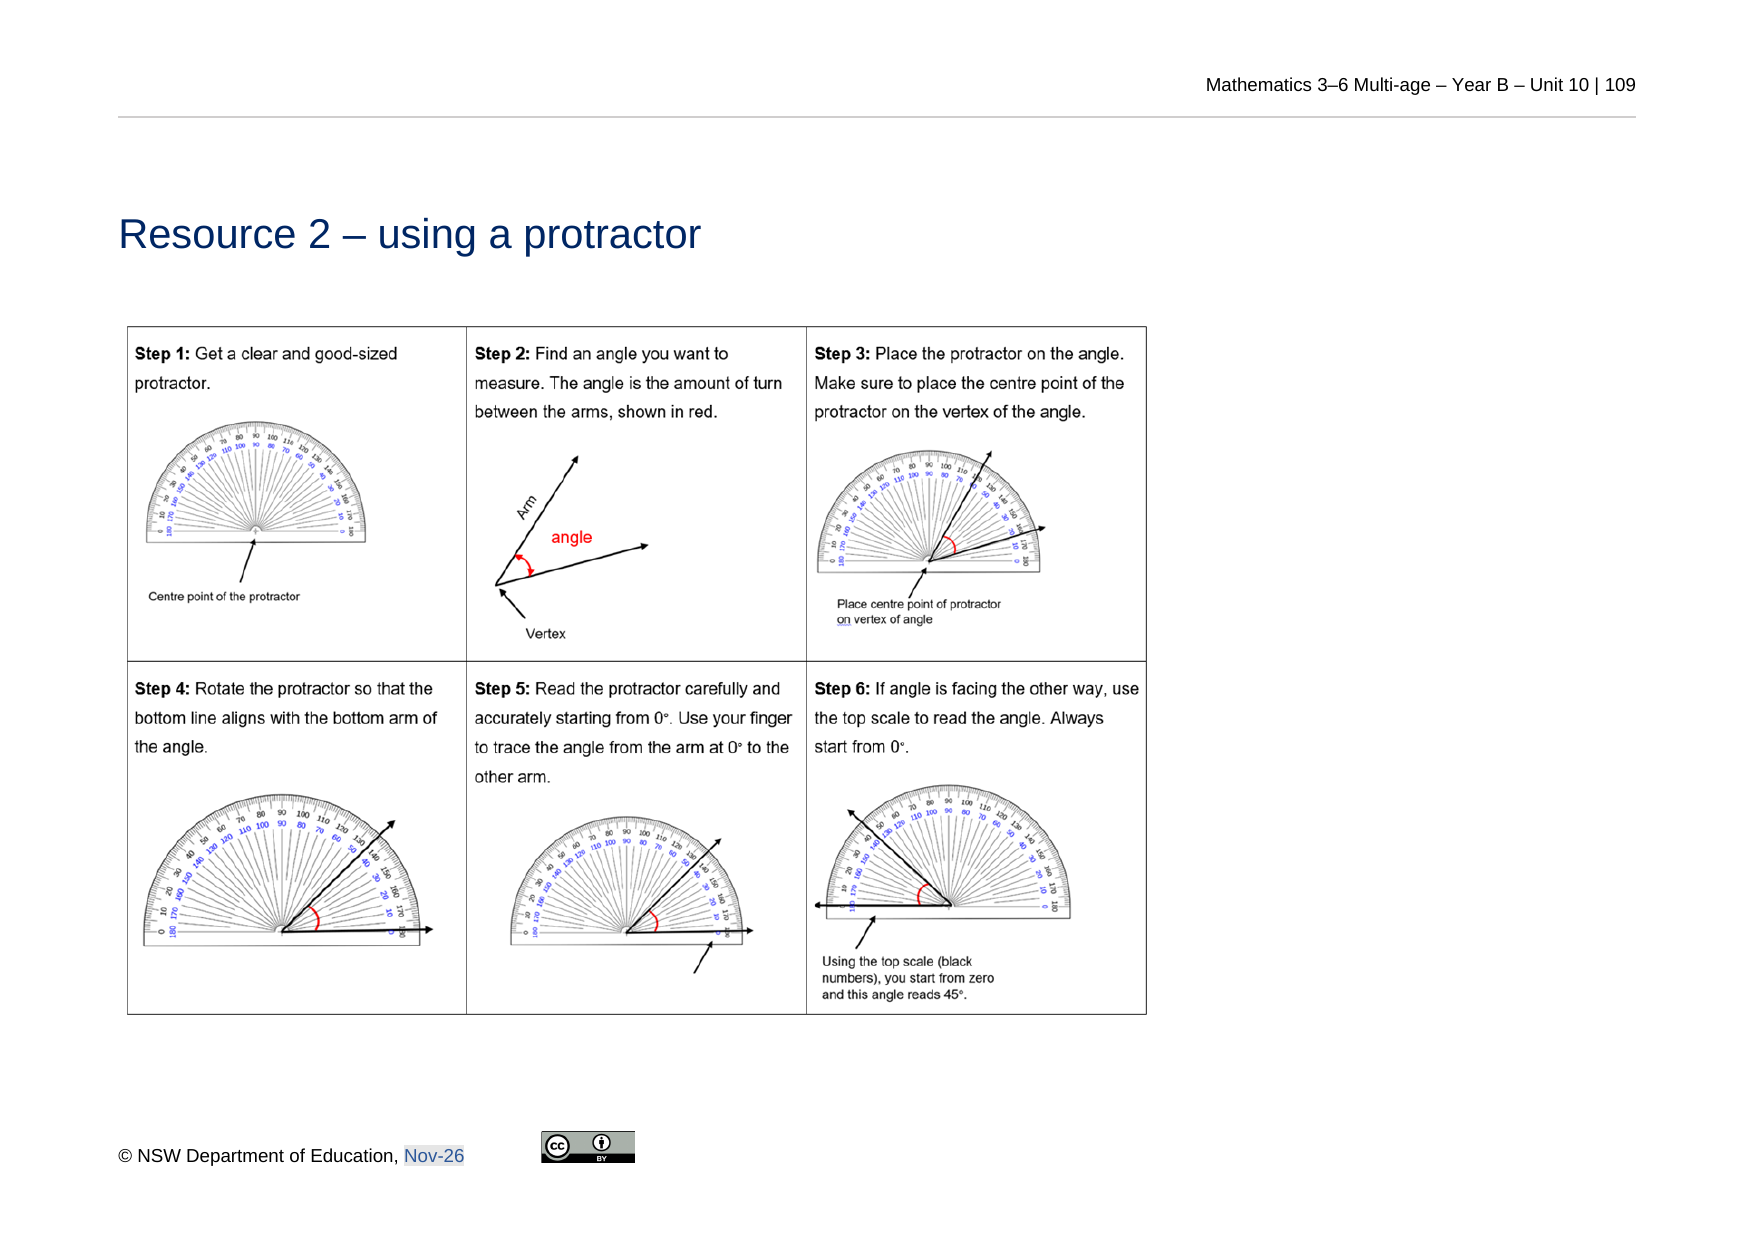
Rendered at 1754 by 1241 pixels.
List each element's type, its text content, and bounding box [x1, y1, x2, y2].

picture [541, 1131, 635, 1163]
picture [118, 318, 1155, 1023]
subtitle Resource 2 – using a protractor [118, 209, 1636, 257]
